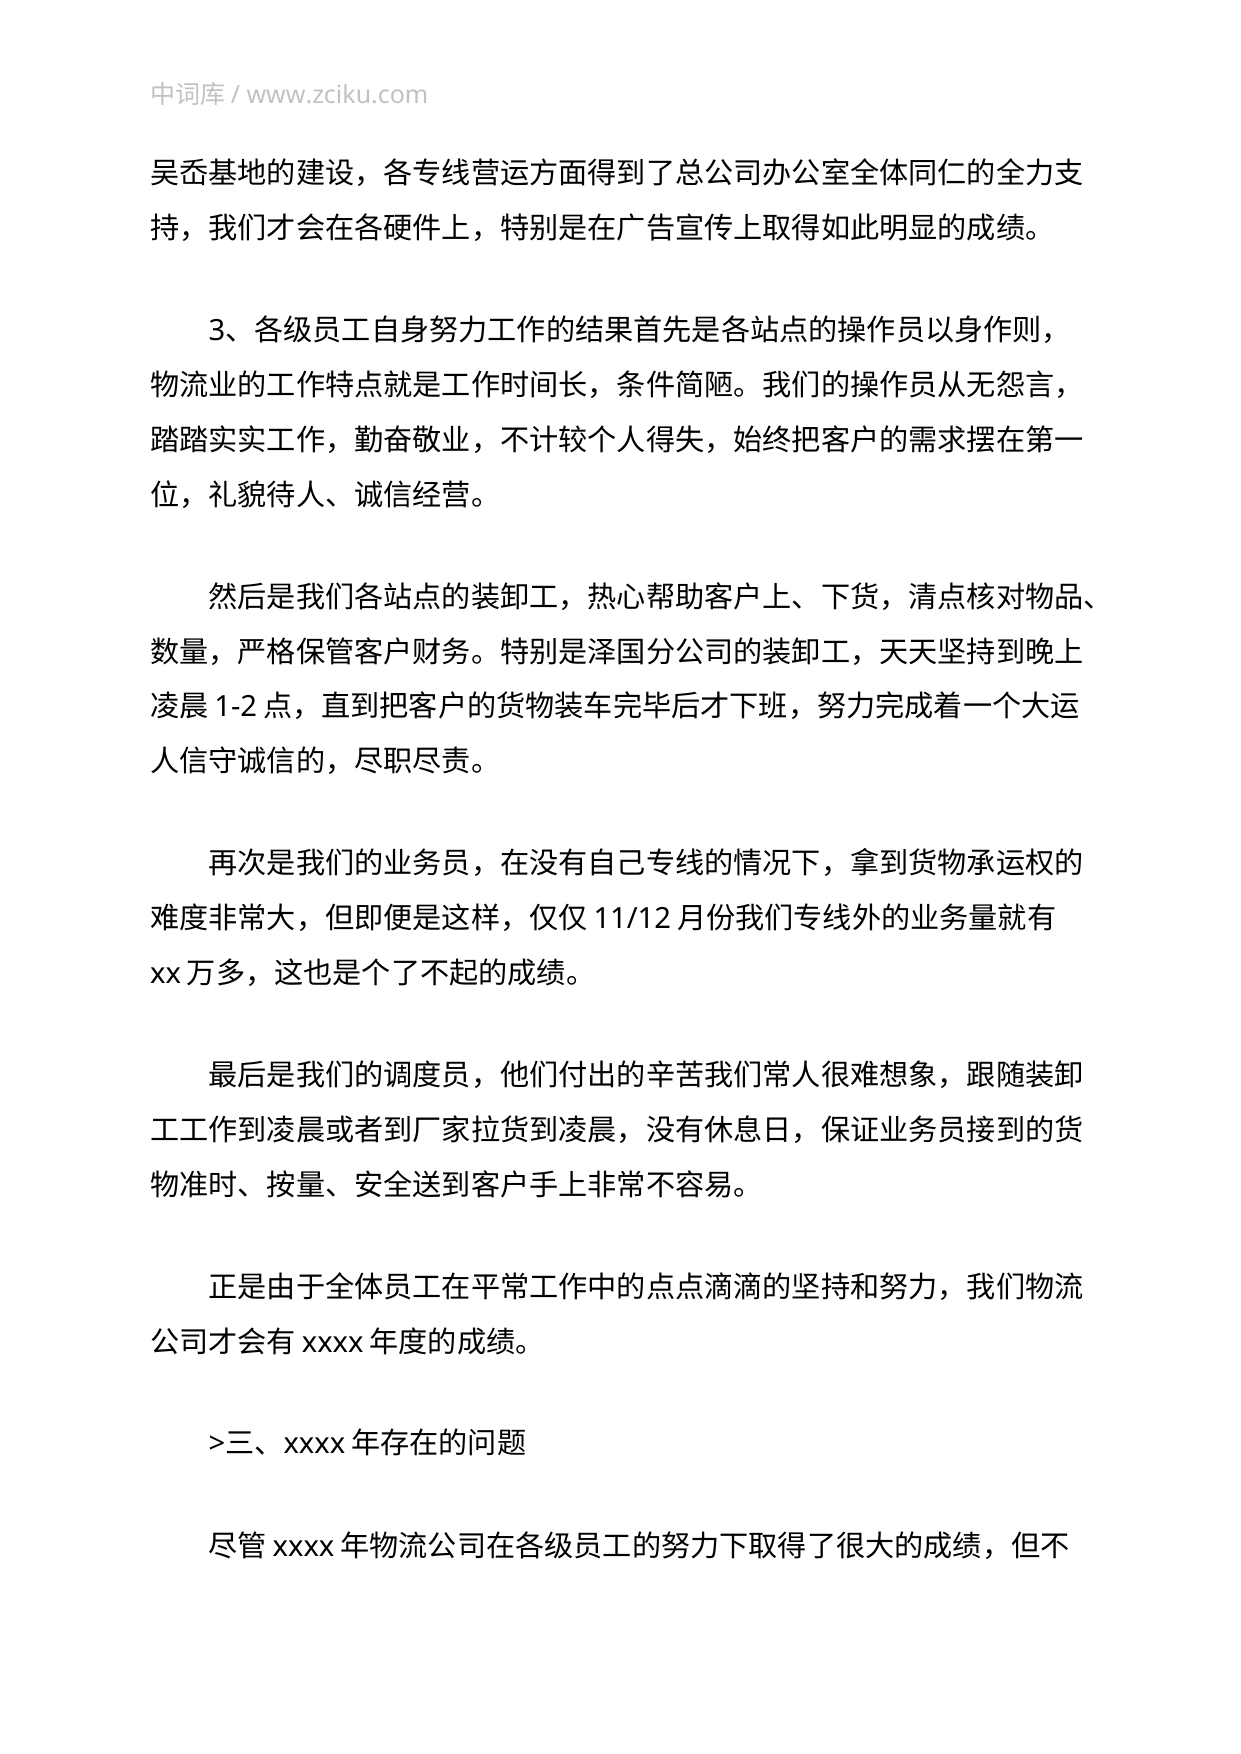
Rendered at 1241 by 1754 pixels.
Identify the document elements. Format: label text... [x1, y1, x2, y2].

text 3、各级员工自身努力工作的结果首先是各站点的操作员以身作则，物流业的工作特点就是工作时间长，条件简陋。我们的操作员从无怨言，踏踏实实工作，勤奋敬业，不计较个人得失，始终把客户的需求摆在第一位，礼貌待人、诚信经营。 [150, 307, 1090, 514]
text >三、xxxx年存在的问题 [150, 1420, 1090, 1462]
text 正是由于全体员工在平常工作中的点点滴滴的坚持和努力，我们物流公司才会有xxxx年度的成绩。 [150, 1263, 1090, 1361]
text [150, 1522, 1090, 1564]
text 再次是我们的业务员，在没有自己专线的情况下，拿到货物承运权的难度非常大，但即便是这样，仅仅11/12月份我们专线外的业务量就有xx万多，这也是个了不起的成绩。 [150, 840, 1090, 992]
text 最后是我们的调度员，他们付出的辛苦我们常人很难想象，跟随装卸工工作到凌晨或者到厂家拉货到凌晨，没有休息日，保证业务员接到的货物准时、按量、安全送到客户手上非常不容易。 [150, 1052, 1090, 1204]
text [150, 150, 1090, 247]
text 然后是我们各站点的装卸工，热心帮助客户上、下货，清点核对物品、数量，严格保管客户财务。特别是泽国分公司的装卸工，天天坚持到晚上凌晨1-2点，直到把客户的货物装车完毕后才下班，努力完成着一个大运人信守诚信的，尽职尽责。 [150, 573, 1090, 780]
